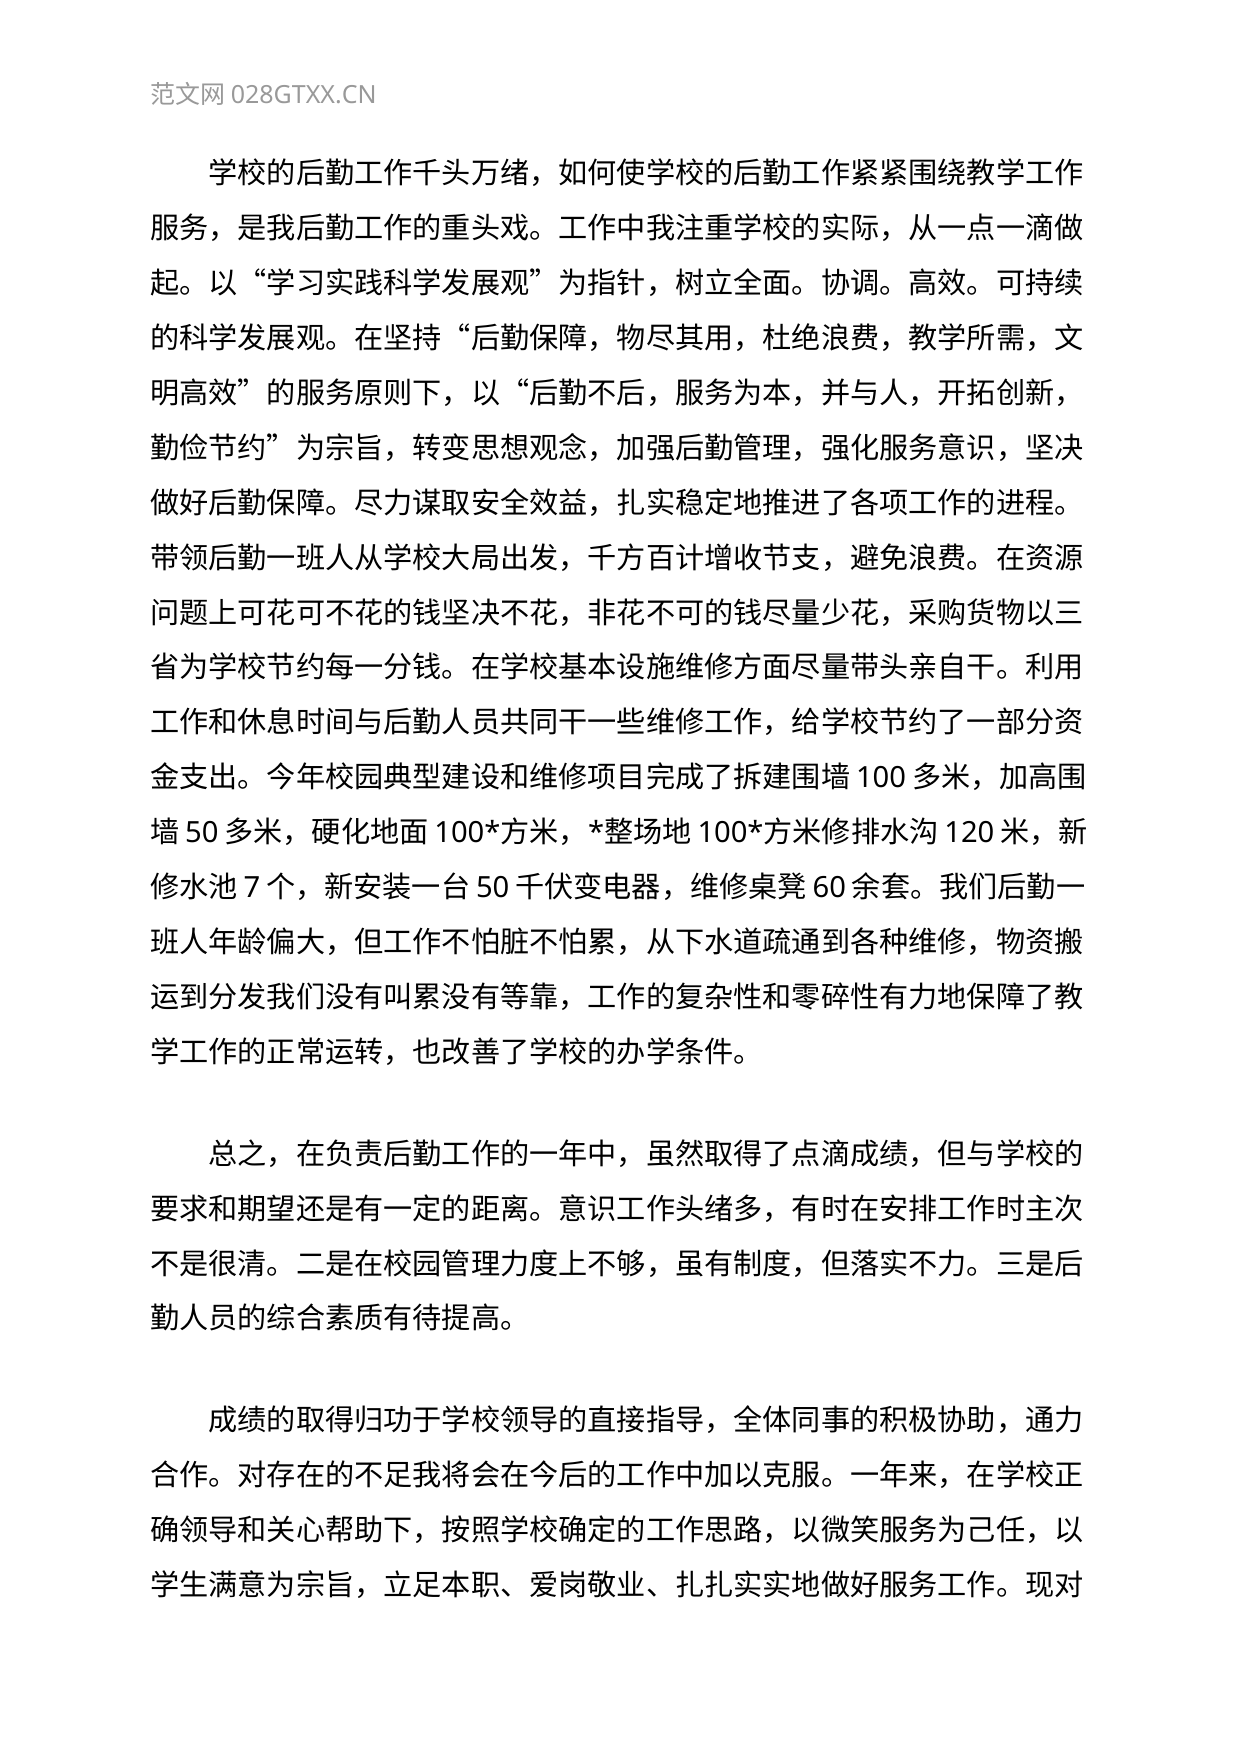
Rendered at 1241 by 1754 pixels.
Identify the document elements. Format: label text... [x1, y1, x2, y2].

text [150, 1397, 1090, 1604]
text 总之，在负责后勤工作的一年中，虽然取得了点滴成绩，但与学校的要求和期望还是有一定的距离。意识工作头绪多，有时在安排工作时主次不是很清。二是在校园管理力度上不够，虽有制度，但落实不力。三是后勤人员的综合素质有待提高。 [150, 1130, 1090, 1337]
text 学校的后勤工作千头万绪，如何使学校的后勤工作紧紧围绕教学工作服务，是我后勤工作的重头戏。工作中我注重学校的实际，从一点一滴做起。以“学习实践科学发展观”为指针，树立全面。协调。高效。可持续的科学发展观。在坚持“后勤保障，物尽其用，杜绝浪费，教学所需，文明高效”的服务原则下，以“后勤不后，服务为本，并与人，开拓创新，勤俭节约”为宗旨，转变思想观念，加强后勤管理，强化服务意识，坚决做好后勤保障。尽力谋取安全效益，扎实稳定地推进了各项工作的进程。带领后勤一班人从学校大局出发，千方百计增收节支，避免浪费。在资源问题上可花可不花的钱坚决不花，非花不可的钱尽量少花，采购货物以三省为学校节约每一分钱。在学校基本设施维修方面尽量带头亲自干。利用工作和休息时间与后勤人员共同干一些维修工作，给学校节约了一部分资金支出。今年校园典型建设和维修项目完成了拆建围墙100多米，加高围墙50多米，硬化地面100*方米，*整场地100*方米修排水沟120米，新修水池7个，新安装一台50千伏变电器，维修桌凳60余套。我们后勤一班人年龄偏大，但工作不怕脏不怕累，从下水道疏通到各种维修，物资搬运到分发我们没有叫累没有等靠，工作的复杂性和零碎性有力地保障了教学工作的正常运转，也改善了学校的办学条件。 [150, 150, 1090, 1071]
